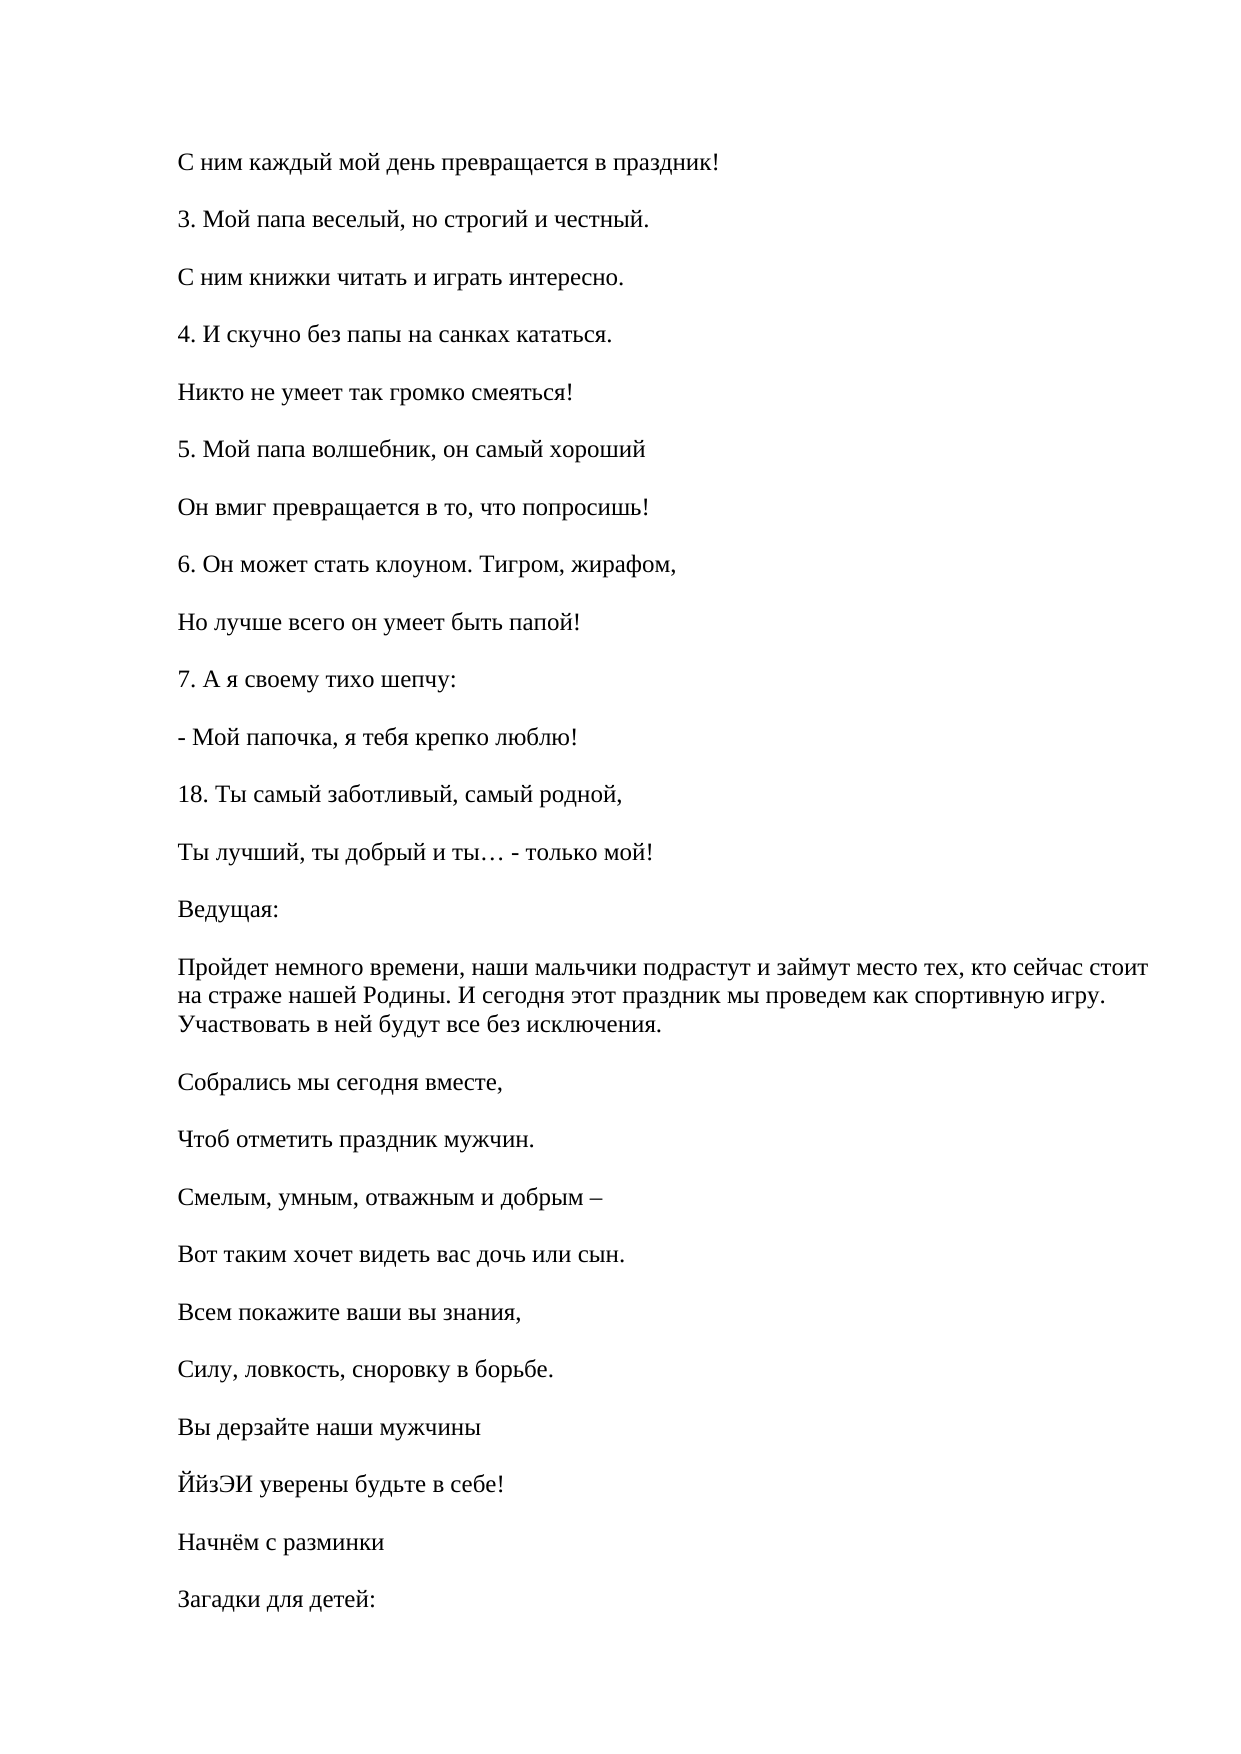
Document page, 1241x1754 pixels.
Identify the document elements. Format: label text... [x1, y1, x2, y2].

text Ведущая: [177, 894, 1152, 923]
text - Мой папочка, я тебя крепко люблю! [177, 722, 1152, 751]
text Он вмиг превращается в то, что попросишь! [177, 492, 1152, 521]
text Никто не умеет так громко смеяться! [177, 377, 1152, 406]
text Вы дерзайте наши мужчины [177, 1412, 1152, 1441]
text С ним каждый мой день превращается в праздник! [177, 147, 1152, 176]
text 18. Ты самый заботливый, самый родной, [177, 779, 1152, 808]
text Вот таким хочет видеть вас дочь или сын. [177, 1239, 1152, 1268]
text Всем покажите ваши вы знания, [177, 1297, 1152, 1326]
text 6. Он может стать клоуном. Тигром, жирафом, [177, 549, 1152, 578]
text Ты лучший, ты добрый и ты… - только мой! [177, 837, 1152, 866]
text Но лучше всего он умеет быть папой! [177, 607, 1152, 636]
text Пройдет немного времени, наши мальчики подрастут и займут место тех, кто сейчас стоит на страже нашей Родины. И сегодня этот праздник мы проведем как спортивную игру. Участвовать в ней будут все без исключения. [177, 952, 1152, 1038]
text 5. Мой папа волшебник, он самый хороший [177, 434, 1152, 463]
text Силу, ловкость, сноровку в борьбе. [177, 1354, 1152, 1383]
text Собрались мы сегодня вместе, [177, 1067, 1152, 1096]
text С ним книжки читать и играть интересно. [177, 262, 1152, 291]
text ЙйзЭИ уверены будьте в себе! [177, 1469, 1152, 1498]
text Загадки для детей: [177, 1584, 1152, 1613]
text Чтоб отметить праздник мужчин. [177, 1124, 1152, 1153]
text 4. И скучно без папы на санках кататься. [177, 319, 1152, 348]
text 3. Мой папа веселый, но строгий и честный. [177, 204, 1152, 233]
text Начнём с разминки [177, 1527, 1152, 1556]
text Смелым, умным, отважным и добрым – [177, 1182, 1152, 1211]
text 7. А я своему тихо шепчу: [177, 664, 1152, 693]
